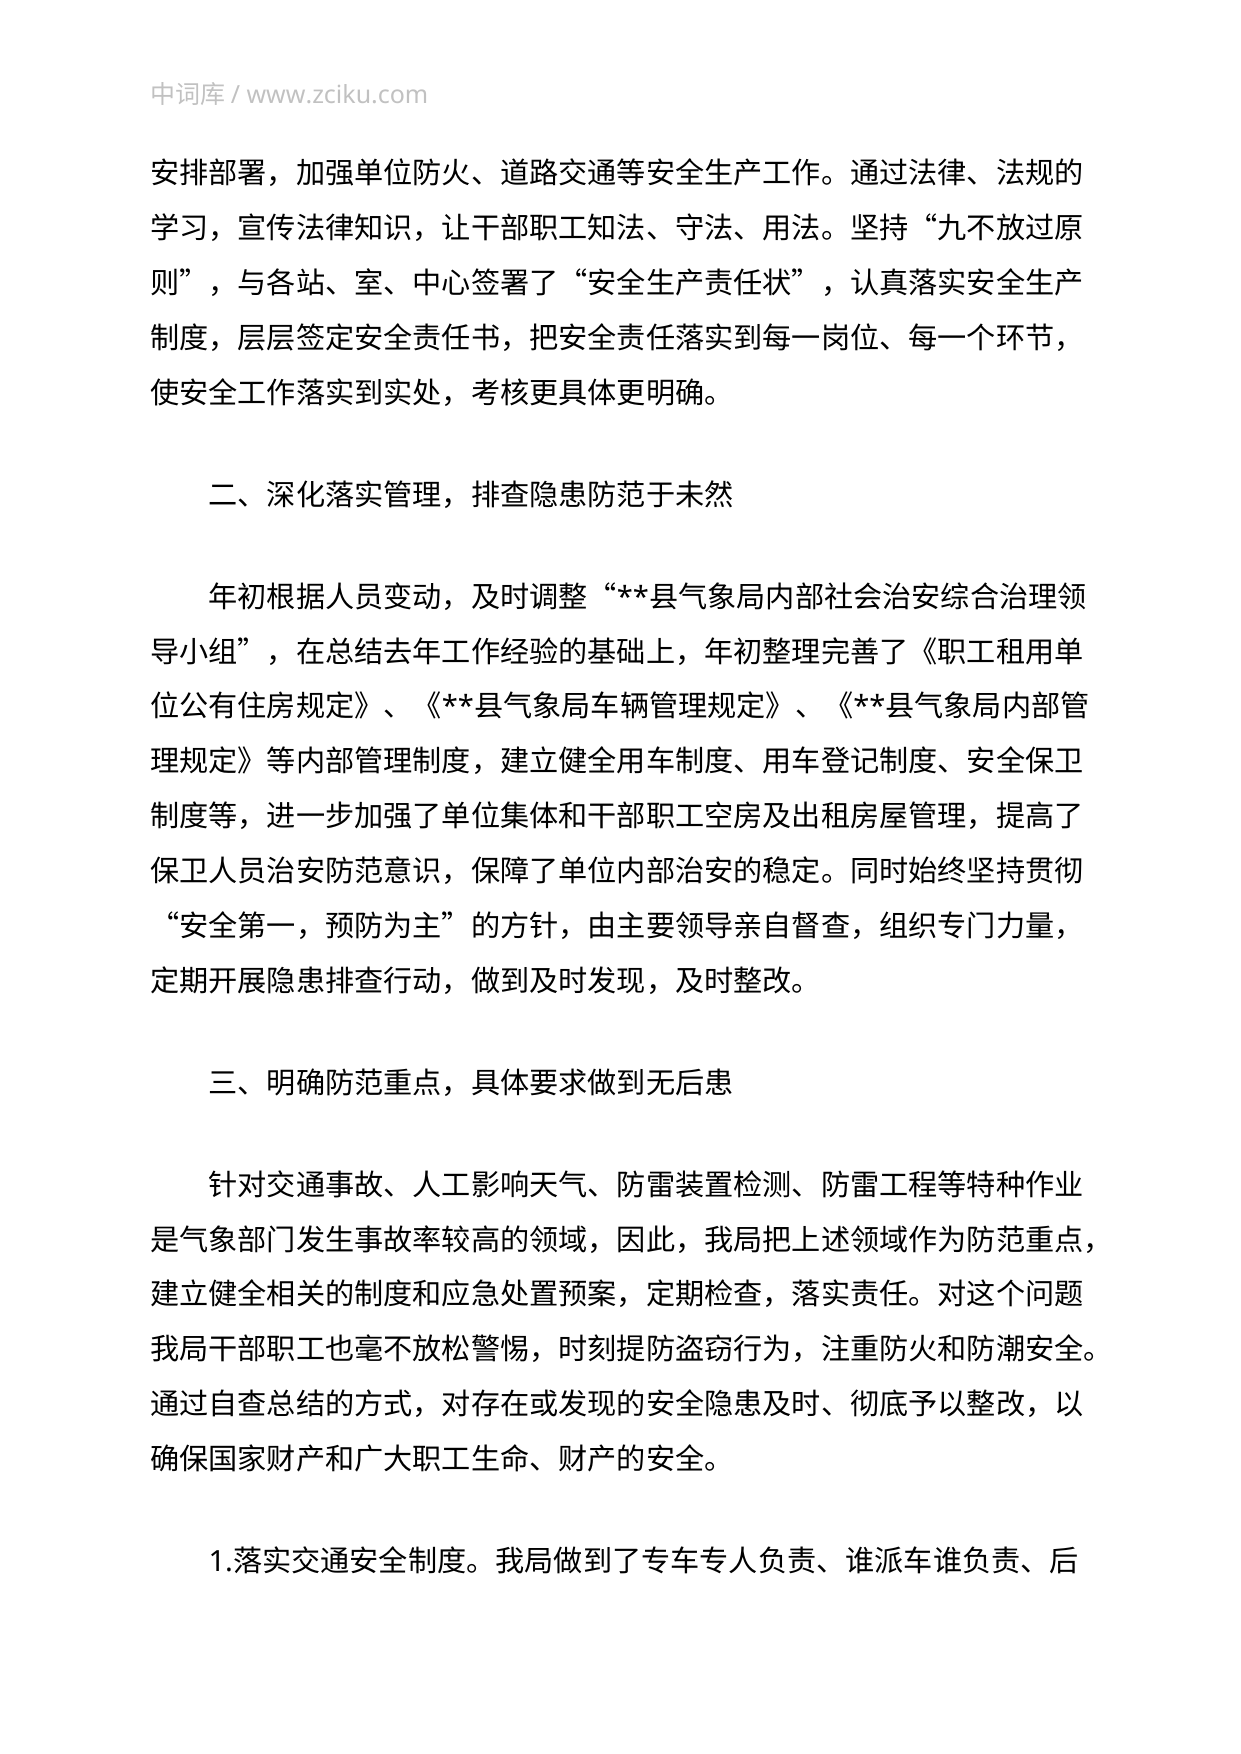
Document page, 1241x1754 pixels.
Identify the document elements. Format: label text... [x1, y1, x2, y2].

text 二、深化落实管理，排查隐患防范于未然 [150, 471, 1090, 514]
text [150, 150, 1090, 412]
text 针对交通事故、人工影响天气、防雷装置检测、防雷工程等特种作业是气象部门发生事故率较高的领域，因此，我局把上述领域作为防范重点，建立健全相关的制度和应急处置预案，定期检查，落实责任。对这个问题我局干部职工也毫不放松警惕，时刻提防盗窃行为，注重防火和防潮安全。通过自查总结的方式，对存在或发现的安全隐患及时、彻底予以整改，以确保国家财产和广大职工生命、财产的安全。 [150, 1161, 1090, 1478]
text 三、明确防范重点，具体要求做到无后患 [150, 1059, 1090, 1102]
text 年初根据人员变动，及时调整“**县气象局内部社会治安综合治理领导小组”，在总结去年工作经验的基础上，年初整理完善了《职工租用单位公有住房规定》、《**县气象局车辆管理规定》、《**县气象局内部管理规定》等内部管理制度，建立健全用车制度、用车登记制度、安全保卫制度等，进一步加强了单位集体和干部职工空房及出租房屋管理，提高了保卫人员治安防范意识，保障了单位内部治安的稳定。同时始终坚持贯彻“安全第一，预防为主”的方针，由主要领导亲自督查，组织专门力量，定期开展隐患排查行动，做到及时发现，及时整改。 [150, 573, 1090, 1000]
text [150, 1537, 1090, 1580]
